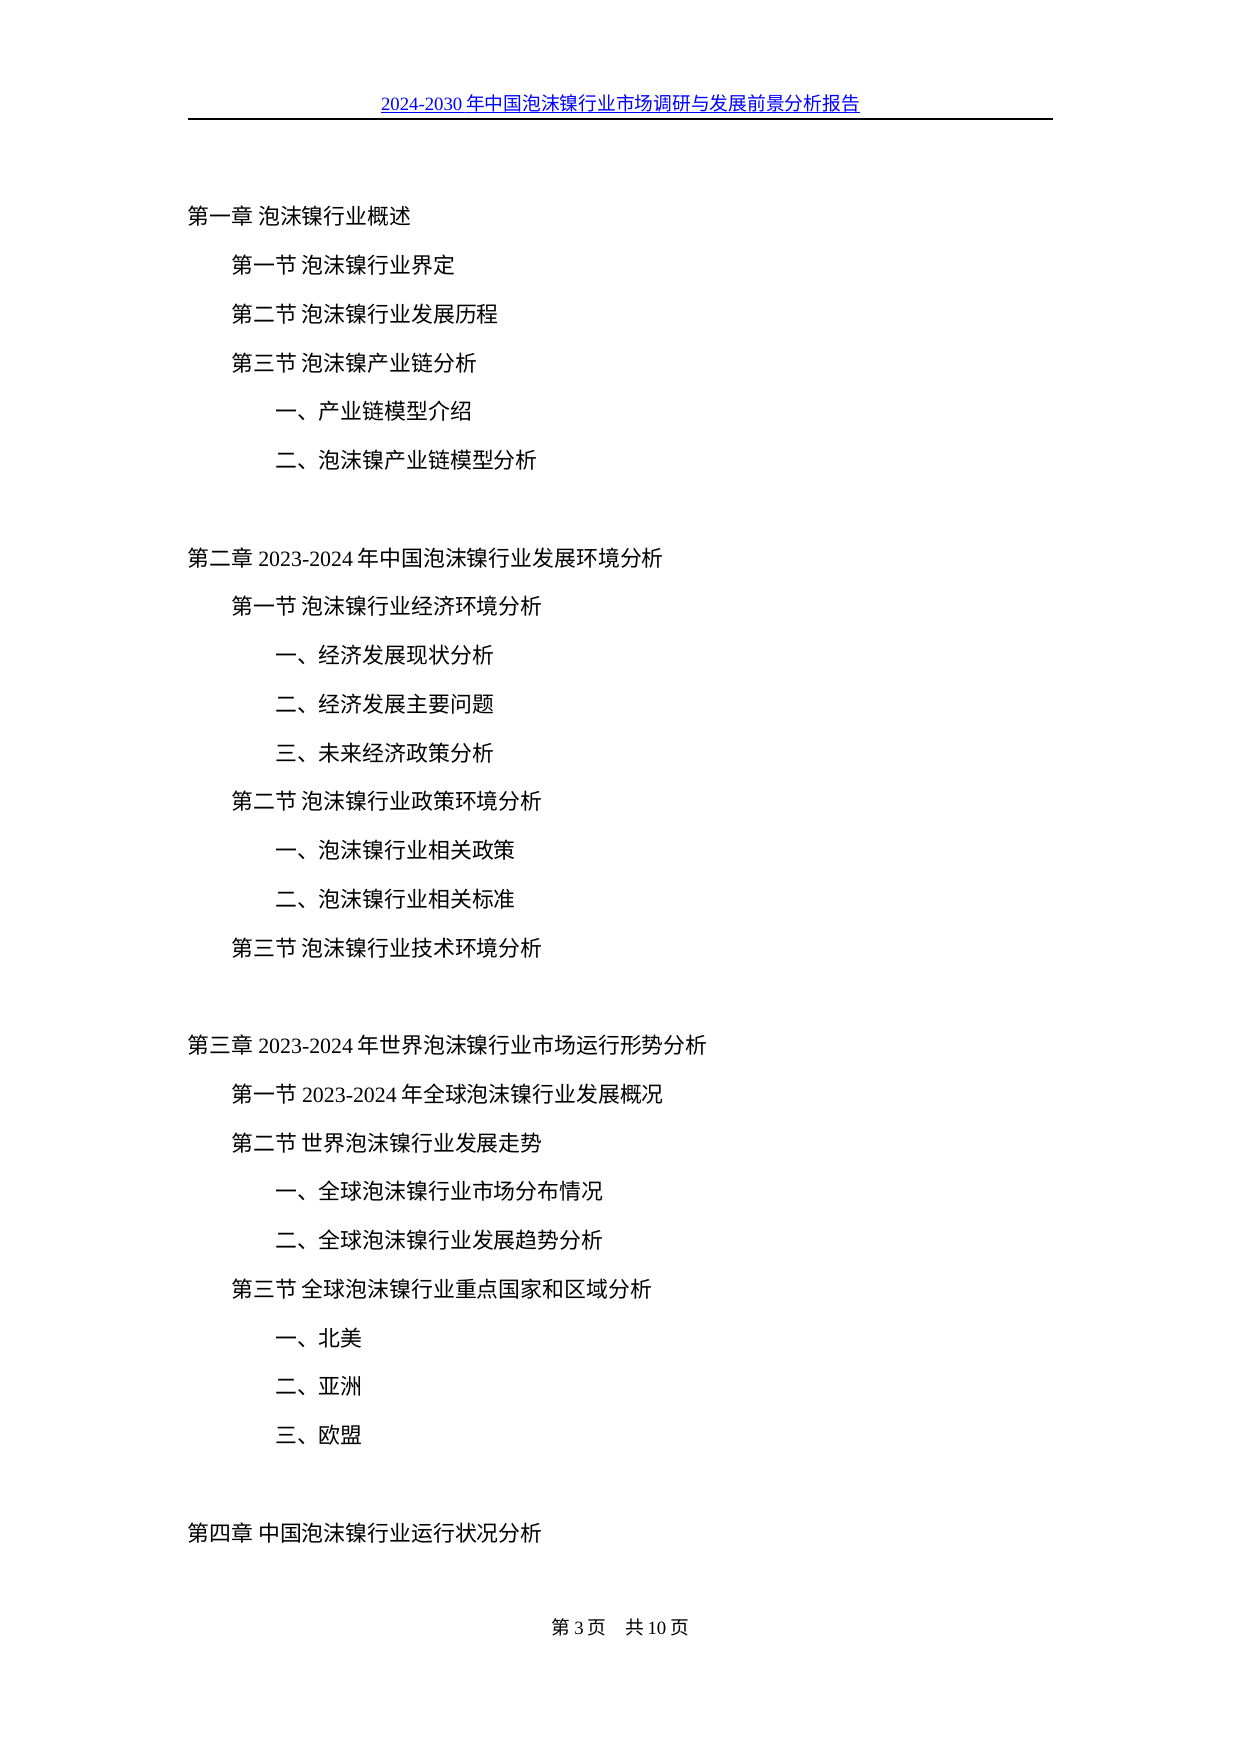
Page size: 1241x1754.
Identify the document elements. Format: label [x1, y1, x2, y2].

text [187, 150, 1053, 1548]
